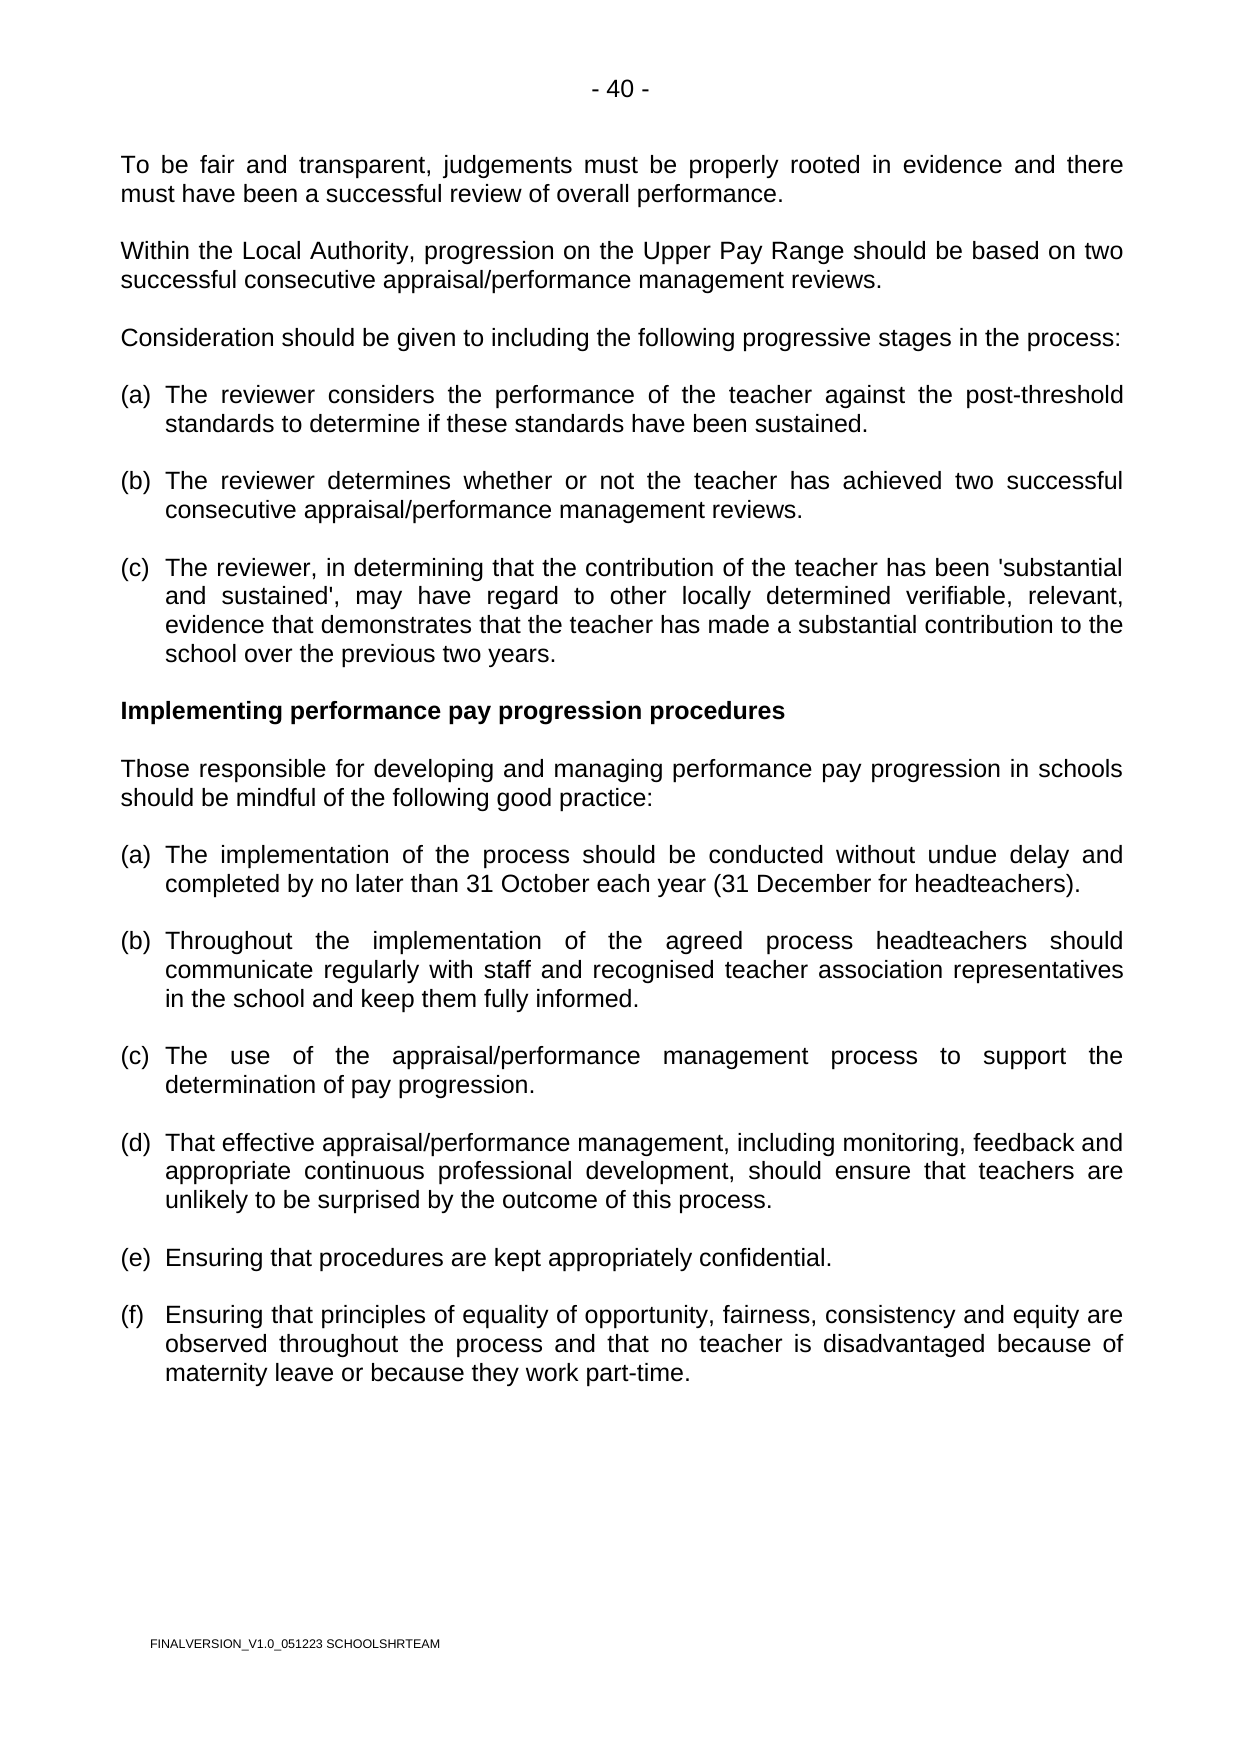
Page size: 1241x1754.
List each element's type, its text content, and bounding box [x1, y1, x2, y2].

list The reviewer considers the performance of the teacher against the post-threshold standards to determine if these standards have been sustained. [120, 380, 1125, 437]
list Ensuring that procedures are kept appropriately confidential. [120, 1242, 1125, 1271]
list Ensuring that principles of equality of opportunity, fairness, consistency and equity are observed throughout the process and that no teacher is disadvantaged because of maternity leave or because they work part-time. [120, 1300, 1125, 1386]
list The implementation of the process should be conducted without undue delay and completed by no later than 31 October each year (31 December for headteachers). [120, 840, 1125, 897]
list Throughout the implementation of the agreed process headteachers should communicate regularly with staff and recognised teacher association representatives in the school and keep them fully informed. [120, 926, 1125, 1012]
text Those responsible for developing and managing performance pay progression in schools should be mindful of the following good practice: [120, 754, 1125, 811]
text To be fair and transparent, judgements must be properly rooted in evidence and there must have been a successful review of overall performance. [120, 150, 1125, 207]
text Within the Local Authority, progression on the Upper Pay Range should be based on two successful consecutive appraisal/performance management reviews. [120, 236, 1125, 294]
list That effective appraisal/performance management, including monitoring, feedback and appropriate continuous professional development, should ensure that teachers are unlikely to be surprised by the outcome of this process. [120, 1127, 1125, 1214]
list The reviewer, in determining that the contribution of the teacher has been 'substantial and sustained', may have regard to other locally determined verifiable, relevant, evidence that demonstrates that the teacher has made a substantial contribution to the school over the previous two years. [120, 552, 1125, 667]
text Consideration should be given to including the following progressive stages in the process: [120, 322, 1125, 351]
text Implementing performance pay progression procedures [120, 696, 1090, 725]
list The reviewer determines whether or not the teacher has achieved two successful consecutive appraisal/performance management reviews. [120, 466, 1125, 524]
list The use of the appraisal/performance management process to support the determination of pay progression. [120, 1041, 1125, 1099]
